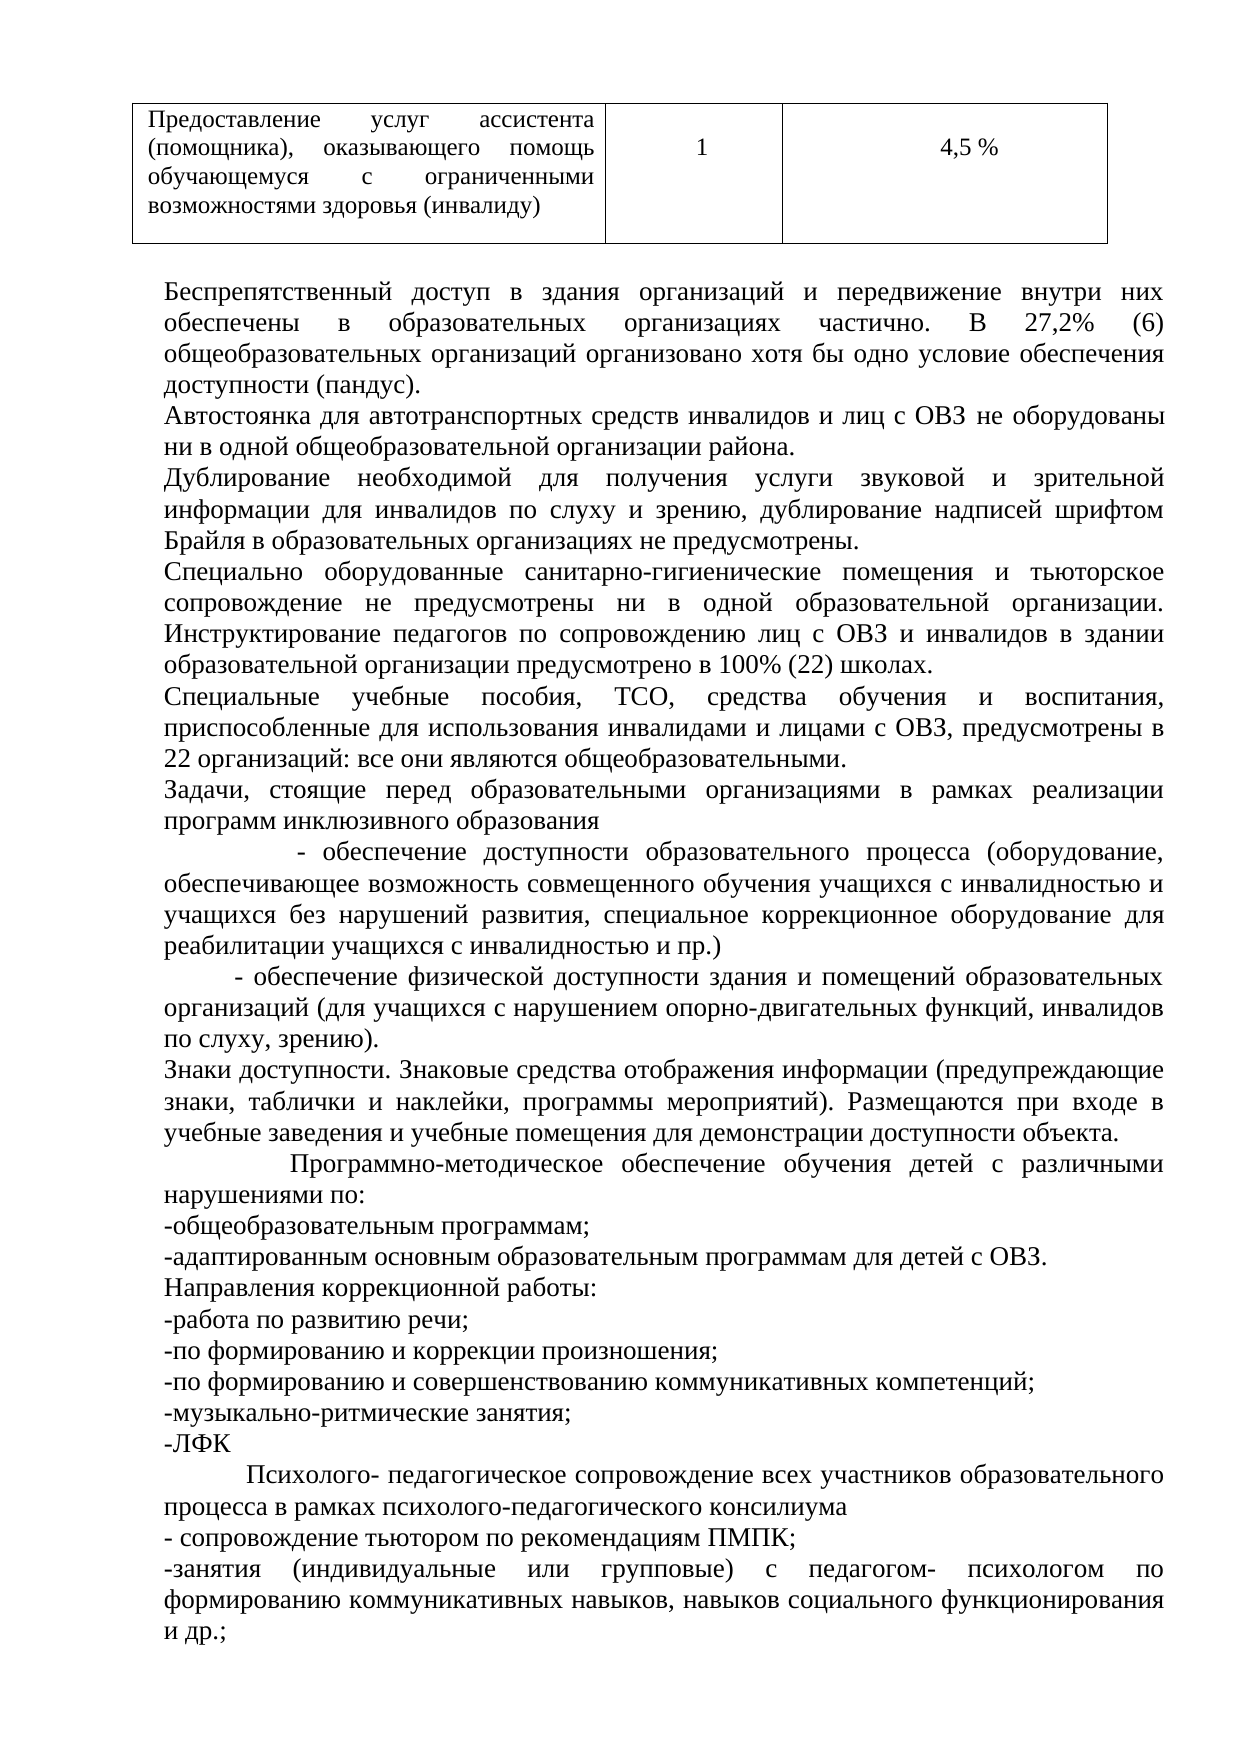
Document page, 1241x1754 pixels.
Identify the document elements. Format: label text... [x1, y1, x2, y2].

text - сопровождение тьютором по рекомендациям ПМПК; [164, 1521, 1165, 1552]
text -ЛФК [164, 1427, 1165, 1458]
text Задачи, стоящие перед образовательными организациями в рамках реализации программ инклюзивного образования [164, 773, 1165, 836]
text Программно-методическое обеспечение обучения детей с различными нарушениями по: [164, 1147, 1165, 1209]
table_cell 1 [606, 104, 782, 242]
text -общеобразовательным программам; [164, 1209, 1165, 1240]
text Специально оборудованные санитарно-гигиенические помещения и тьюторское сопровождение не предусмотрены ни в одной образовательной организации. Инструктирование педагогов по сопровождению лиц с ОВЗ и инвалидов в здании образовательной организации предусмотрено в 100% (22) школах. [164, 555, 1165, 679]
text -адаптированным основным образовательным программам для детей с ОВЗ. [164, 1240, 1165, 1272]
text Беспрепятственный доступ в здания организаций и передвижение внутри них обеспечены в образовательных организациях частично. В 27,2% (6) общеобразовательных организаций организовано хотя бы одно условие обеспечения доступности (пандус). [164, 275, 1165, 399]
text - обеспечение физической доступности здания и помещений образовательных организаций (для учащихся с нарушением опорно-двигательных функций, инвалидов по слуху, зрению). [164, 960, 1165, 1053]
table_cell 4,5 % [783, 104, 1107, 242]
text - обеспечение доступности образовательного процесса (оборудование, обеспечивающее возможность совмещенного обучения учащихся с инвалидностью и учащихся без нарушений развития, специальное коррекционное оборудование для реабилитации учащихся с инвалидностью и пр.) [164, 836, 1165, 960]
text -музыкально-ритмические занятия; [164, 1396, 1165, 1427]
text -занятия (индивидуальные или групповые) с педагогом- психологом по формированию коммуникативных навыков, навыков социального функционирования и др.; [164, 1552, 1165, 1645]
table_cell Предоставление услуг ассистента (помощника), оказывающего помощь обучающемуся с ограниченными возможностями здоровья (инвалиду) [133, 104, 605, 242]
text Специальные учебные пособия, ТСО, средства обучения и воспитания, приспособленные для использования инвалидами и лицами с ОВЗ, предусмотрены в 22 организаций: все они являются общеобразовательными. [164, 680, 1165, 773]
text Знаки доступности. Знаковые средства отображения информации (предупреждающие знаки, таблички и наклейки, программы мероприятий). Размещаются при входе в учебные заведения и учебные помещения для демонстрации доступности объекта. [164, 1053, 1165, 1147]
text Направления коррекционной работы: [164, 1272, 1165, 1303]
text -по формированию и совершенствованию коммуникативных компетенций; [164, 1365, 1165, 1396]
text -работа по развитию речи; [164, 1303, 1165, 1334]
text Дублирование необходимой для получения услуги звуковой и зрительной информации для инвалидов по слуху и зрению, дублирование надписей шрифтом Брайля в образовательных организациях не предусмотрены. [164, 462, 1165, 555]
text Автостоянка для автотранспортных средств инвалидов и лиц с ОВЗ не оборудованы ни в одной общеобразовательной организации района. [164, 399, 1165, 462]
text Психолого- педагогическое сопровождение всех участников образовательного процесса в рамках психолого-педагогического консилиума [164, 1458, 1165, 1521]
text -по формированию и коррекции произношения; [164, 1334, 1165, 1365]
